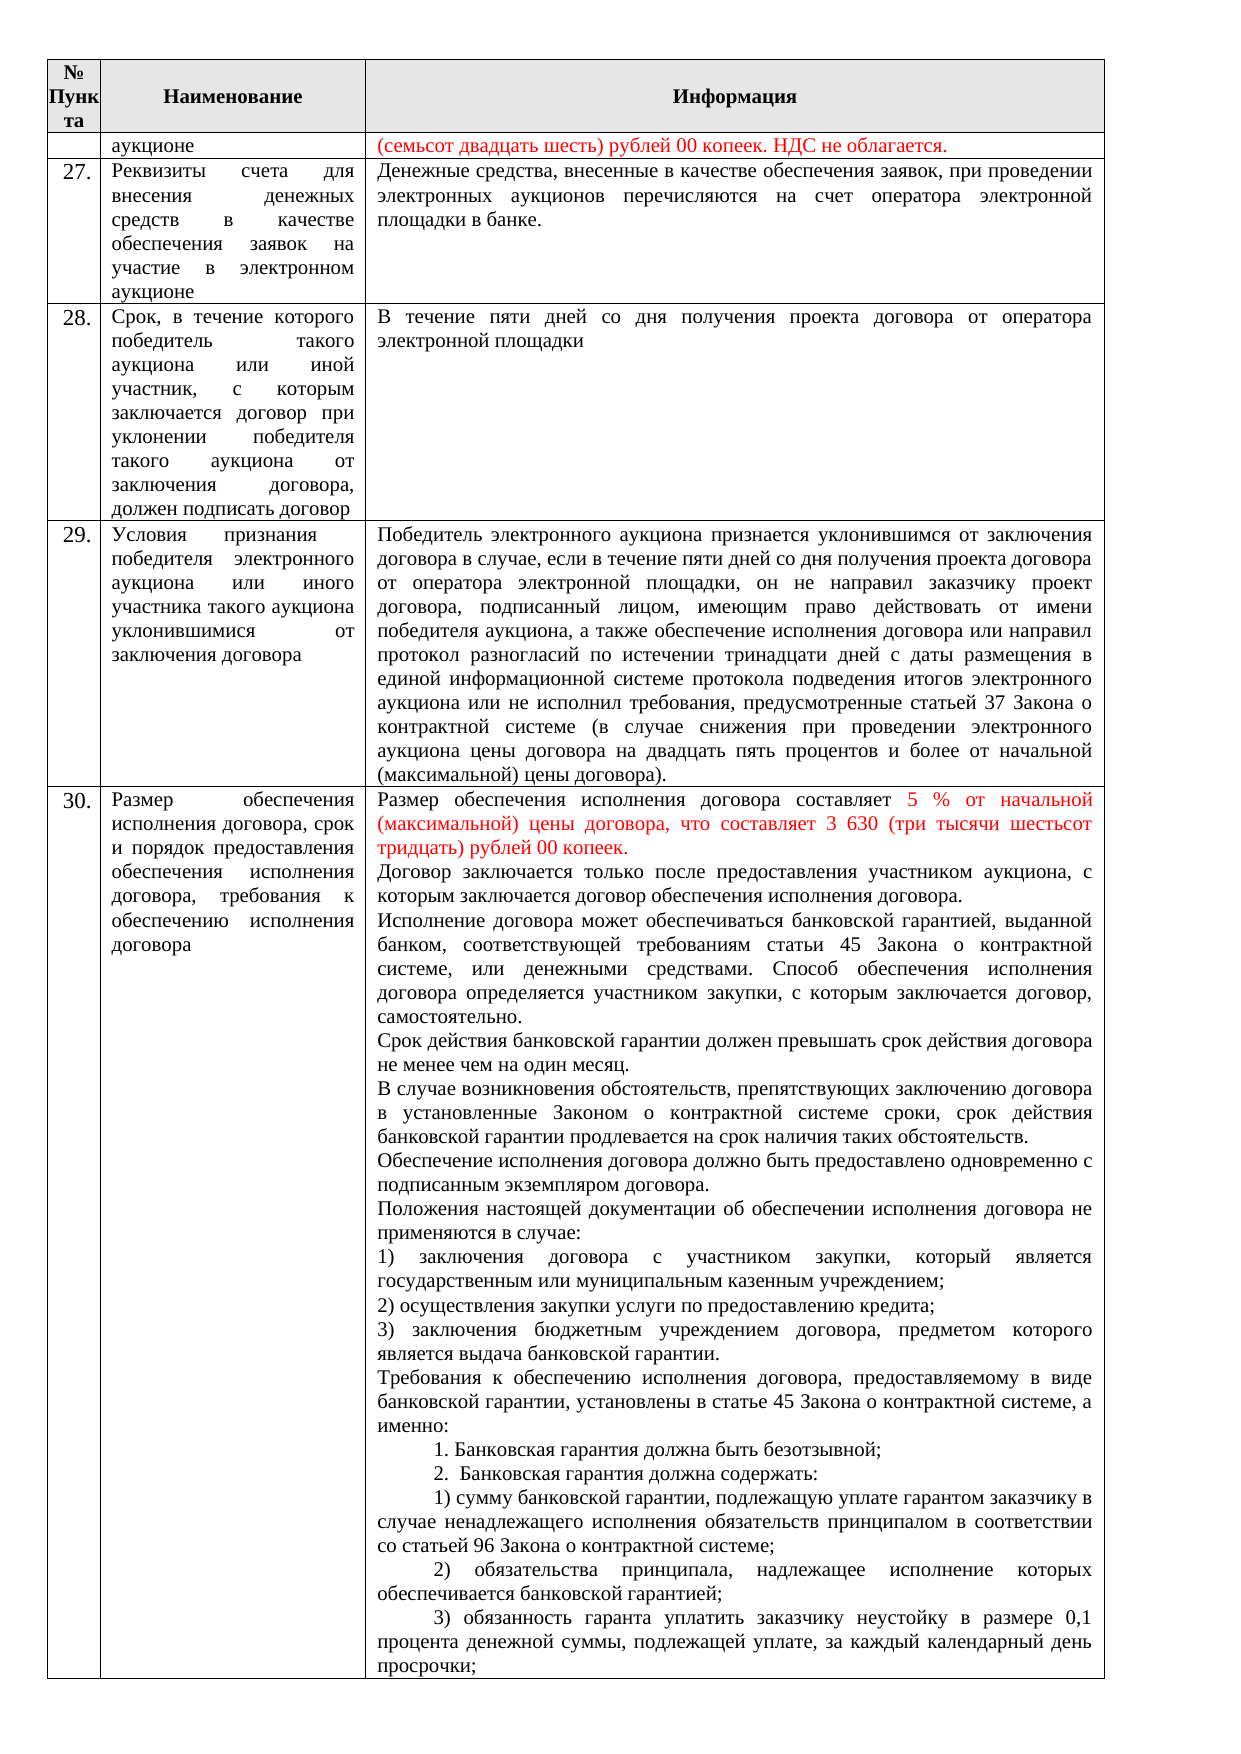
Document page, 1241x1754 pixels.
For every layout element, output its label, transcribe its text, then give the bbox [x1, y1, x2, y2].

table_cell Срок, в течение которого победитель такого аукциона или иной участник, с которым заключается договор при уклонении победителя такого аукциона от заключения договора, должен подписать договор [101, 304, 365, 520]
table_cell Условия признания победителя электронного аукциона или иного участника такого аукциона уклонившимися от заключения договора [101, 521, 365, 786]
table_cell Реквизиты счета для внесения денежных средств в качестве обеспечения заявок на участие в электронном аукционе [101, 159, 365, 303]
table_cell Размер обеспечения заявок на участие в электронном аукционе [101, 133, 365, 157]
table_cell [48, 304, 100, 520]
table_cell Победитель электронного аукциона признается уклонившимся от заключения договора в случае, если в течение пяти дней со дня получения проекта договора от оператора электронной площадки, он не направил заказчику проект договора, подписанный лицом, имеющим право действовать от имени победителя аукциона, а также обеспечение исполнения договора или направил протокол разногласий по истечении тринадцати дней с даты размещения в единой информационной системе протокола подведения итогов электронного аукциона или не исполнил требования, предусмотренные статьей 37 Закона о контрактной системе (в случае снижения при проведении электронного аукциона цены договора на двадцать пять процентов и более от начальной (максимальной) цены договора). [366, 521, 1104, 786]
table_header Информация [366, 60, 1104, 132]
table_cell [48, 133, 100, 157]
table_cell [48, 787, 100, 1677]
table_cell [48, 521, 100, 786]
table_cell Денежные средства, внесенные в качестве обеспечения заявок, при проведении электронных аукционов перечисляются на счет оператора электронной площадки в банке. [366, 159, 1104, 303]
table_header № Пунк та [48, 60, 100, 132]
table_cell [48, 159, 100, 303]
table_header Наименование [101, 60, 365, 132]
table_cell В течение пяти дней со дня получения проекта договора от оператора электронной площадки [366, 304, 1104, 520]
table_cell Размер обеспечения исполнения договора, срок и порядок предоставления обеспечения исполнения договора, требования к обеспечению исполнения договора [101, 787, 365, 1677]
